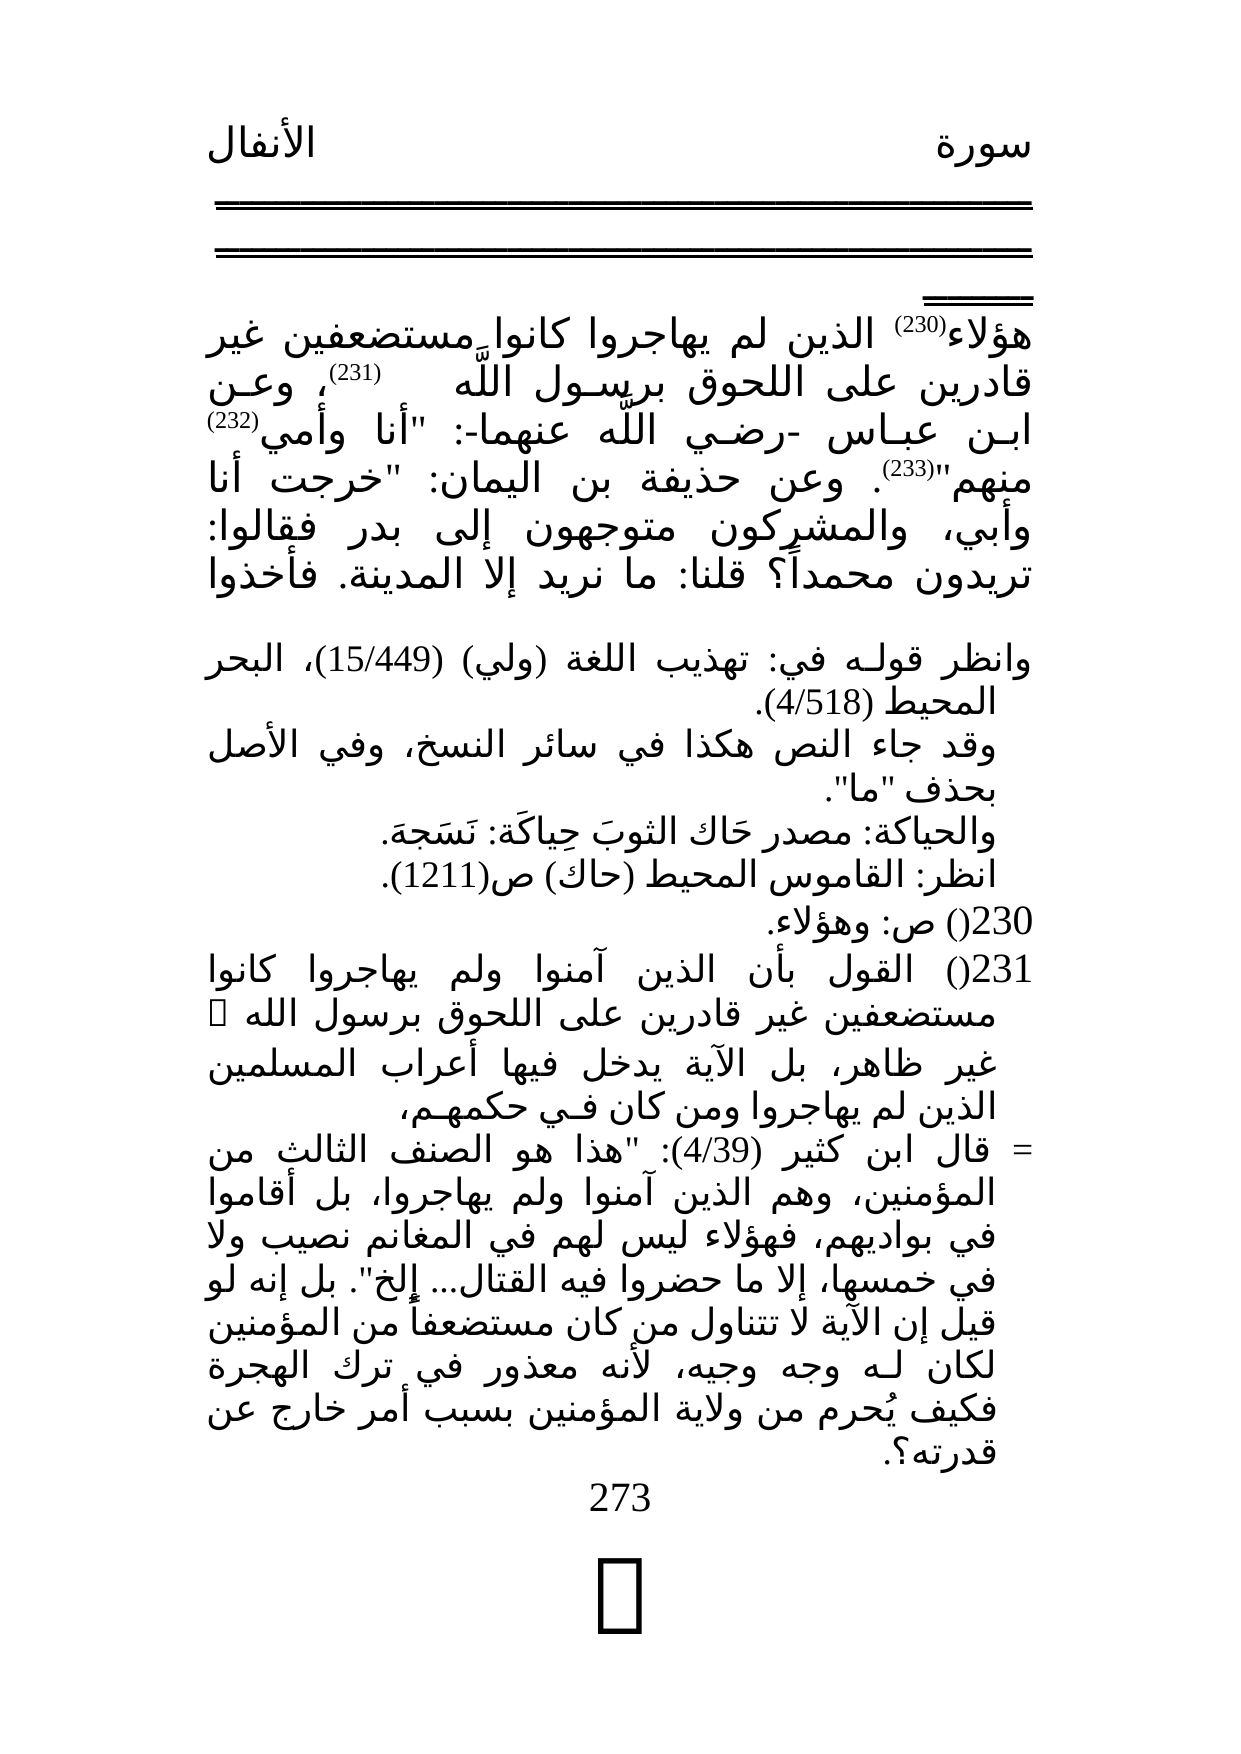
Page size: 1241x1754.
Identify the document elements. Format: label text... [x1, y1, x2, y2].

text ]       [ فواجب عليكم نصرهم. هؤلاء() الذين لم يهاجروا كانوا مستضعفين غير قادرين على اللحوق برسـول اللَّه  ()، وعـن ابـن عبـاس -رضـي اللَّه عنهما-: "أنا وأمي() منهم"(). وعن حذيفة بن اليمان: "خرجت أنا وأبي، والمشركون متوجهون إلى بدر فقالوا: تريدون محمداً؟ قلنا: ما نريد إلا المدينة. فأخذوا علينا أن لا نذهب إليه، فلما جئنا رسول اللَّه  ذكرنا لـه فقال لنا: « اذهبوا إلى المدينة نفي بعهدهم »(). [207, 310, 1033, 597]
